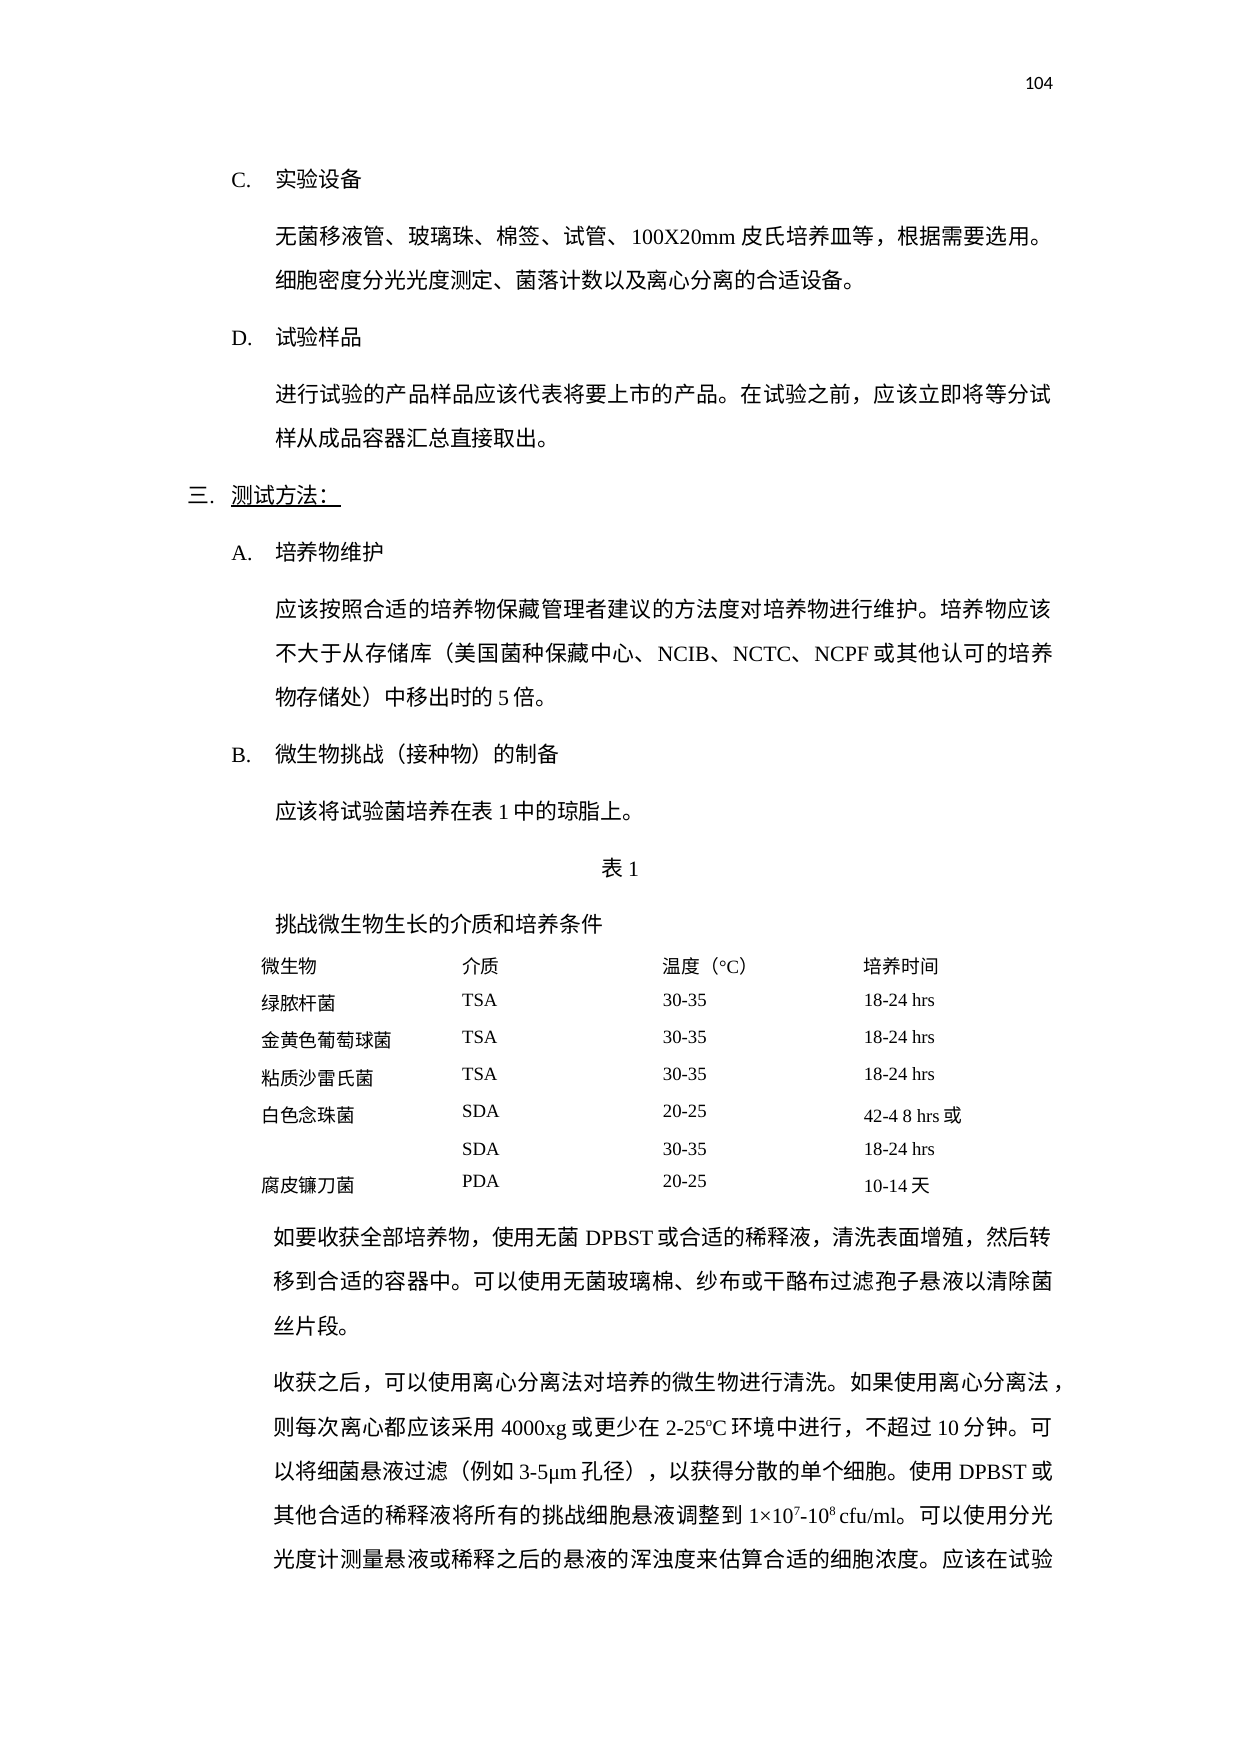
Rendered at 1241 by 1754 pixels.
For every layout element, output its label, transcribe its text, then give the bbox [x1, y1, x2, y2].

text C. 实验设备 [231, 162, 1053, 194]
text 无菌移液管、玻璃珠、棉签、试管、100X20mm 皮氏培养皿等，根据需要选用。细胞密度分光光度测定、菌落计数以及离心分离的合适设备。 [275, 219, 1053, 295]
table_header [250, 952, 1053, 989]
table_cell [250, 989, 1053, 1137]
text B. 微生物挑战（接种物）的制备 [231, 737, 1053, 769]
text D. 试验样品 [231, 320, 1053, 352]
text 应该将试验菌培养在表1中的琼脂上。 [275, 794, 1053, 825]
text 进行试验的产品样品应该代表将要上市的产品。在试验之前，应该立即将等分试样从成品容器汇总直接取出。 [275, 377, 1053, 453]
text 挑战微生物生长的介质和培养条件 [275, 907, 1053, 939]
text 如要收获全部培养物，使用无菌DPBST或合适的稀释液，清洗表面增殖，然后转移到合适的容器中。可以使用无菌玻璃棉、纱布或干酪布过滤孢子悬液以清除菌丝片段。 [273, 1220, 1053, 1340]
text A. 培养物维护 [231, 535, 1053, 567]
text 三. 测试方法： [187, 478, 1053, 510]
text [273, 1365, 1053, 1574]
text 应该按照合适的培养物保藏管理者建议的方法度对培养物进行维护。培养物应该不大于从存储库（美国菌种保藏中心、NCIB、NCTC、NCPF或其他认可的培养物存储处）中移出时的5倍。 [275, 592, 1053, 712]
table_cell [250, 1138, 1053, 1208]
text 表1 [187, 851, 1053, 882]
